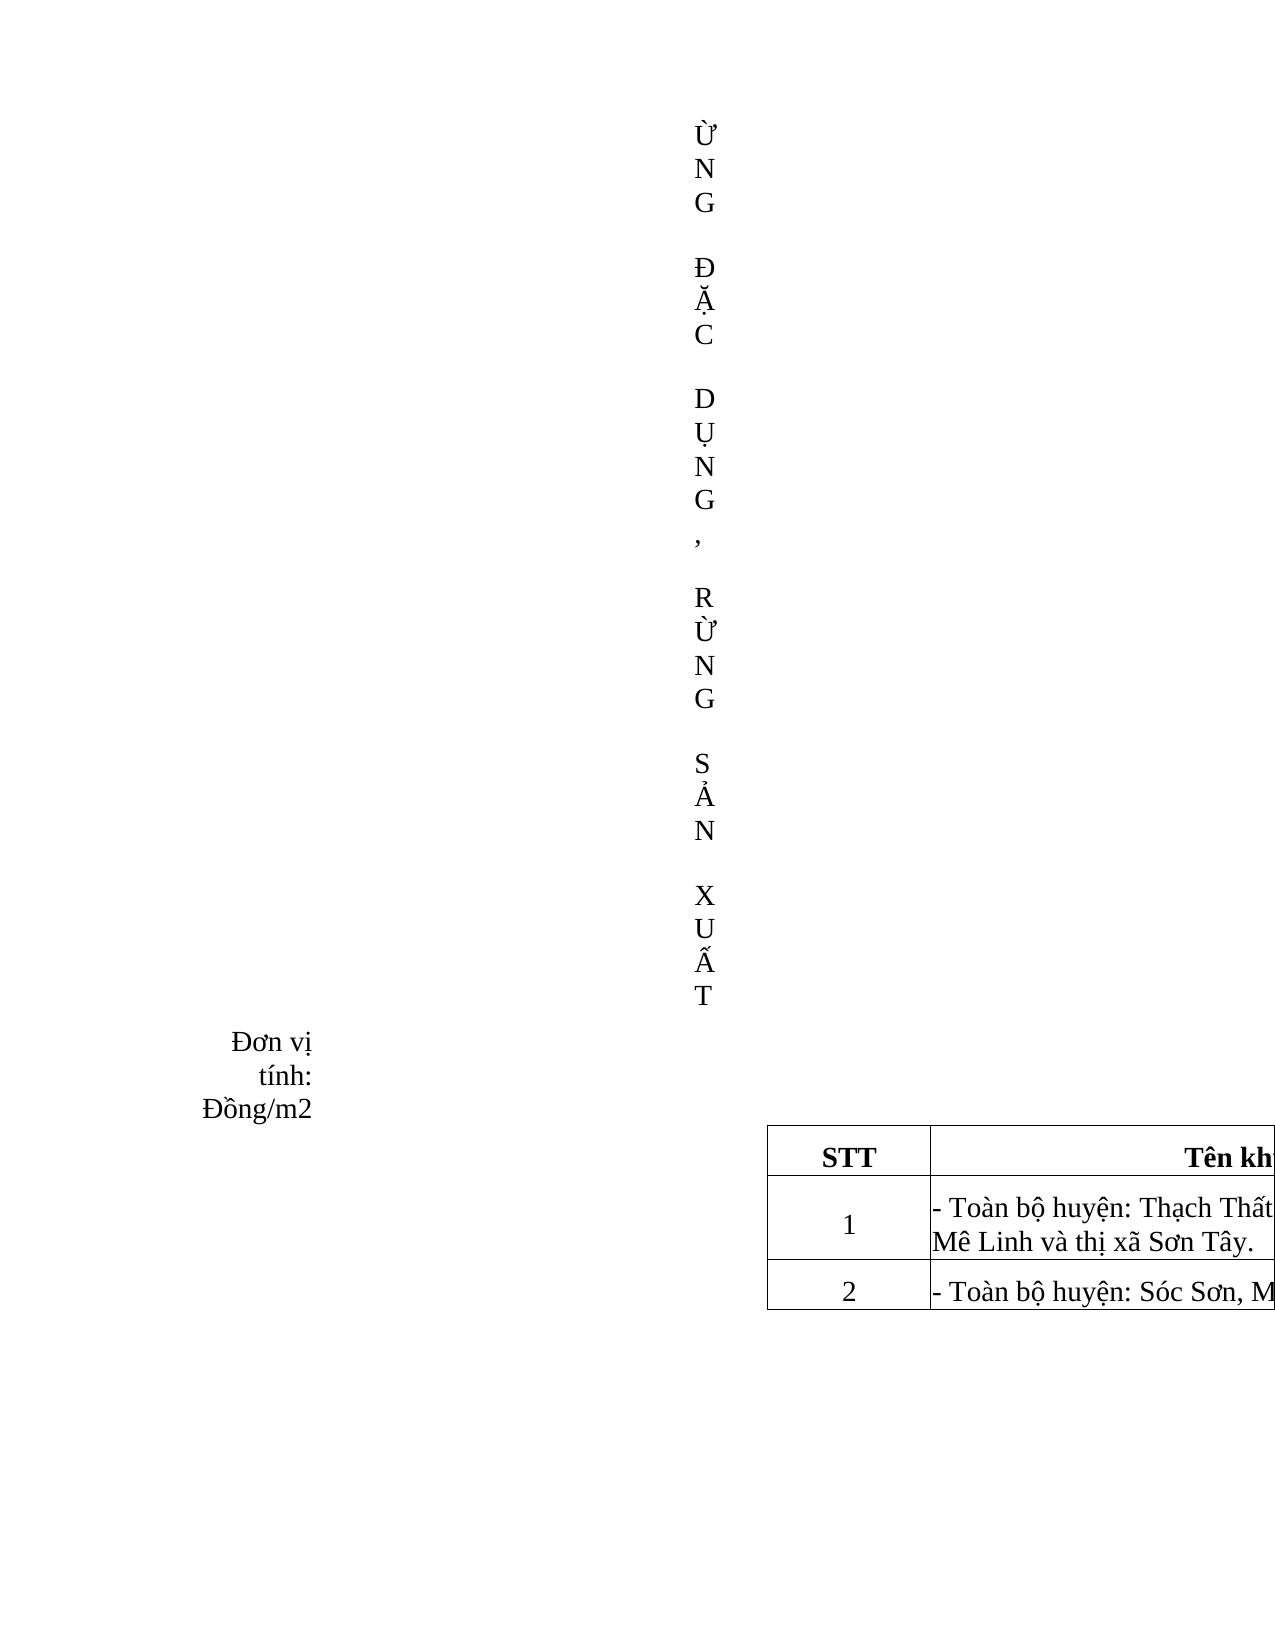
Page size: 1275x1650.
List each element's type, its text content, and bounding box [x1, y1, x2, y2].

table_cell 2 [768, 1260, 930, 1309]
table_cell 1 [768, 1176, 930, 1259]
table_header STT [768, 1126, 930, 1175]
text Đơn vị tính: Đồng/m2 [177, 1024, 312, 1125]
table_header Tên khu vực [931, 1126, 1274, 1175]
table_cell - Toàn bộ huyện: Thạch Thất, Quốc Oai, Chương Mỹ, Mê Linh và thị xã Sơn Tây. [931, 1176, 1274, 1259]
table_cell - Toàn bộ huyện: Sóc Sơn, Mỹ Đức, Ba Vì [931, 1260, 1274, 1309]
